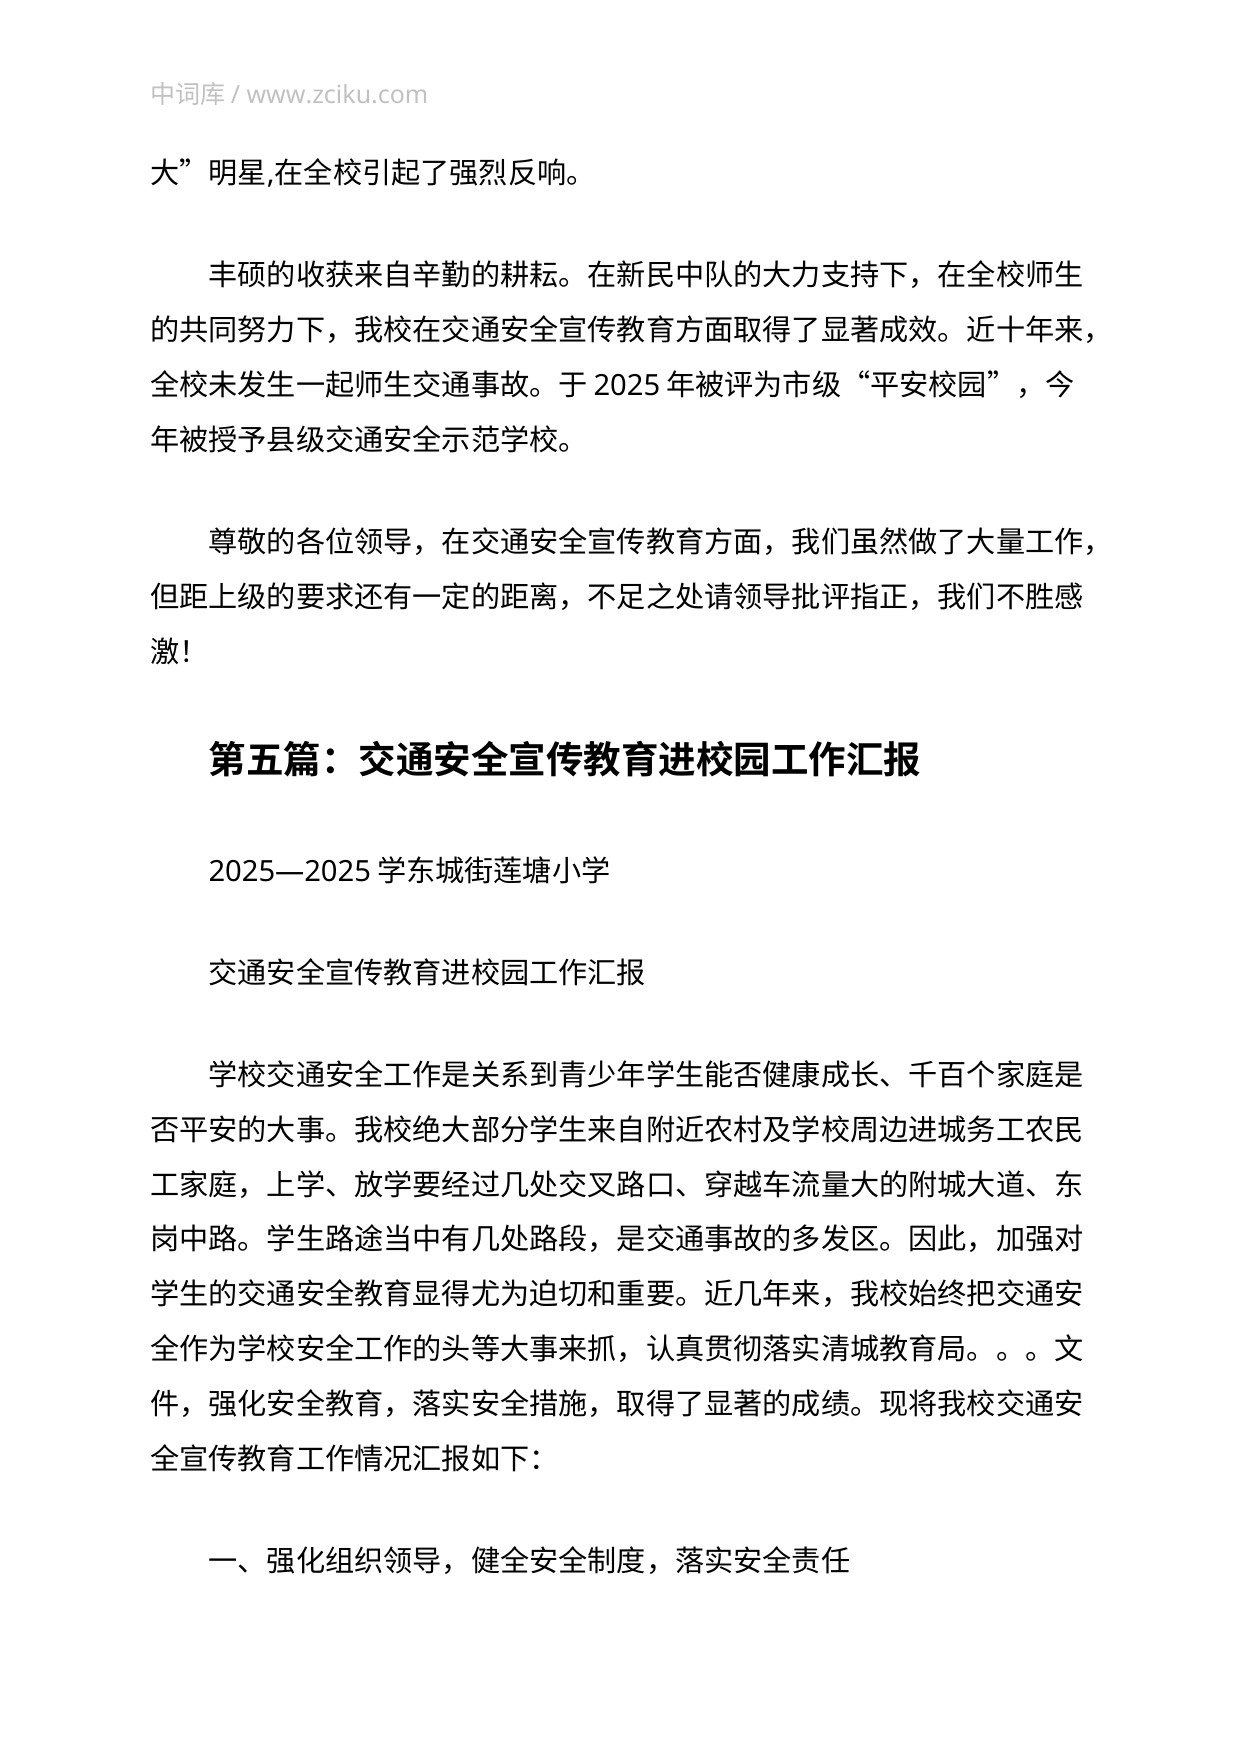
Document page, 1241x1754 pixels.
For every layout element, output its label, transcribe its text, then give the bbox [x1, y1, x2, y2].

text 2025—2025学东城街莲塘小学 [150, 847, 1090, 890]
text 丰硕的收获来自辛勤的耕耘。在新民中队的大力支持下，在全校师生的共同努力下，我校在交通安全宣传教育方面取得了显著成效。近十年来，全校未发生一起师生交通事故。于2025年被评为市级“平安校园”，今年被授予县级交通安全示范学校。 [150, 252, 1090, 459]
text 尊敬的各位领导，在交通安全宣传教育方面，我们虽然做了大量工作，但距上级的要求还有一定的距离，不足之处请领导批评指正，我们不胜感激！ [150, 518, 1090, 671]
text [150, 150, 1090, 192]
text 交通安全宣传教育进校园工作汇报 [150, 949, 1090, 992]
text 学校交通安全工作是关系到青少年学生能否健康成长、千百个家庭是否平安的大事。我校绝大部分学生来自附近农村及学校周边进城务工农民工家庭，上学、放学要经过几处交叉路口、穿越车流量大的附城大道、东岗中路。学生路途当中有几处路段，是交通事故的多发区。因此，加强对学生的交通安全教育显得尤为迫切和重要。近几年来，我校始终把交通安全作为学校安全工作的头等大事来抓，认真贯彻落实清城教育局。。。文件，强化安全教育，落实安全措施，取得了显著的成绩。现将我校交通安全宣传教育工作情况汇报如下： [150, 1051, 1090, 1478]
text 一、强化组织领导，健全安全制度，落实安全责任 [150, 1537, 1090, 1579]
text 第五篇：交通安全宣传教育进校园工作汇报 [150, 730, 1090, 784]
